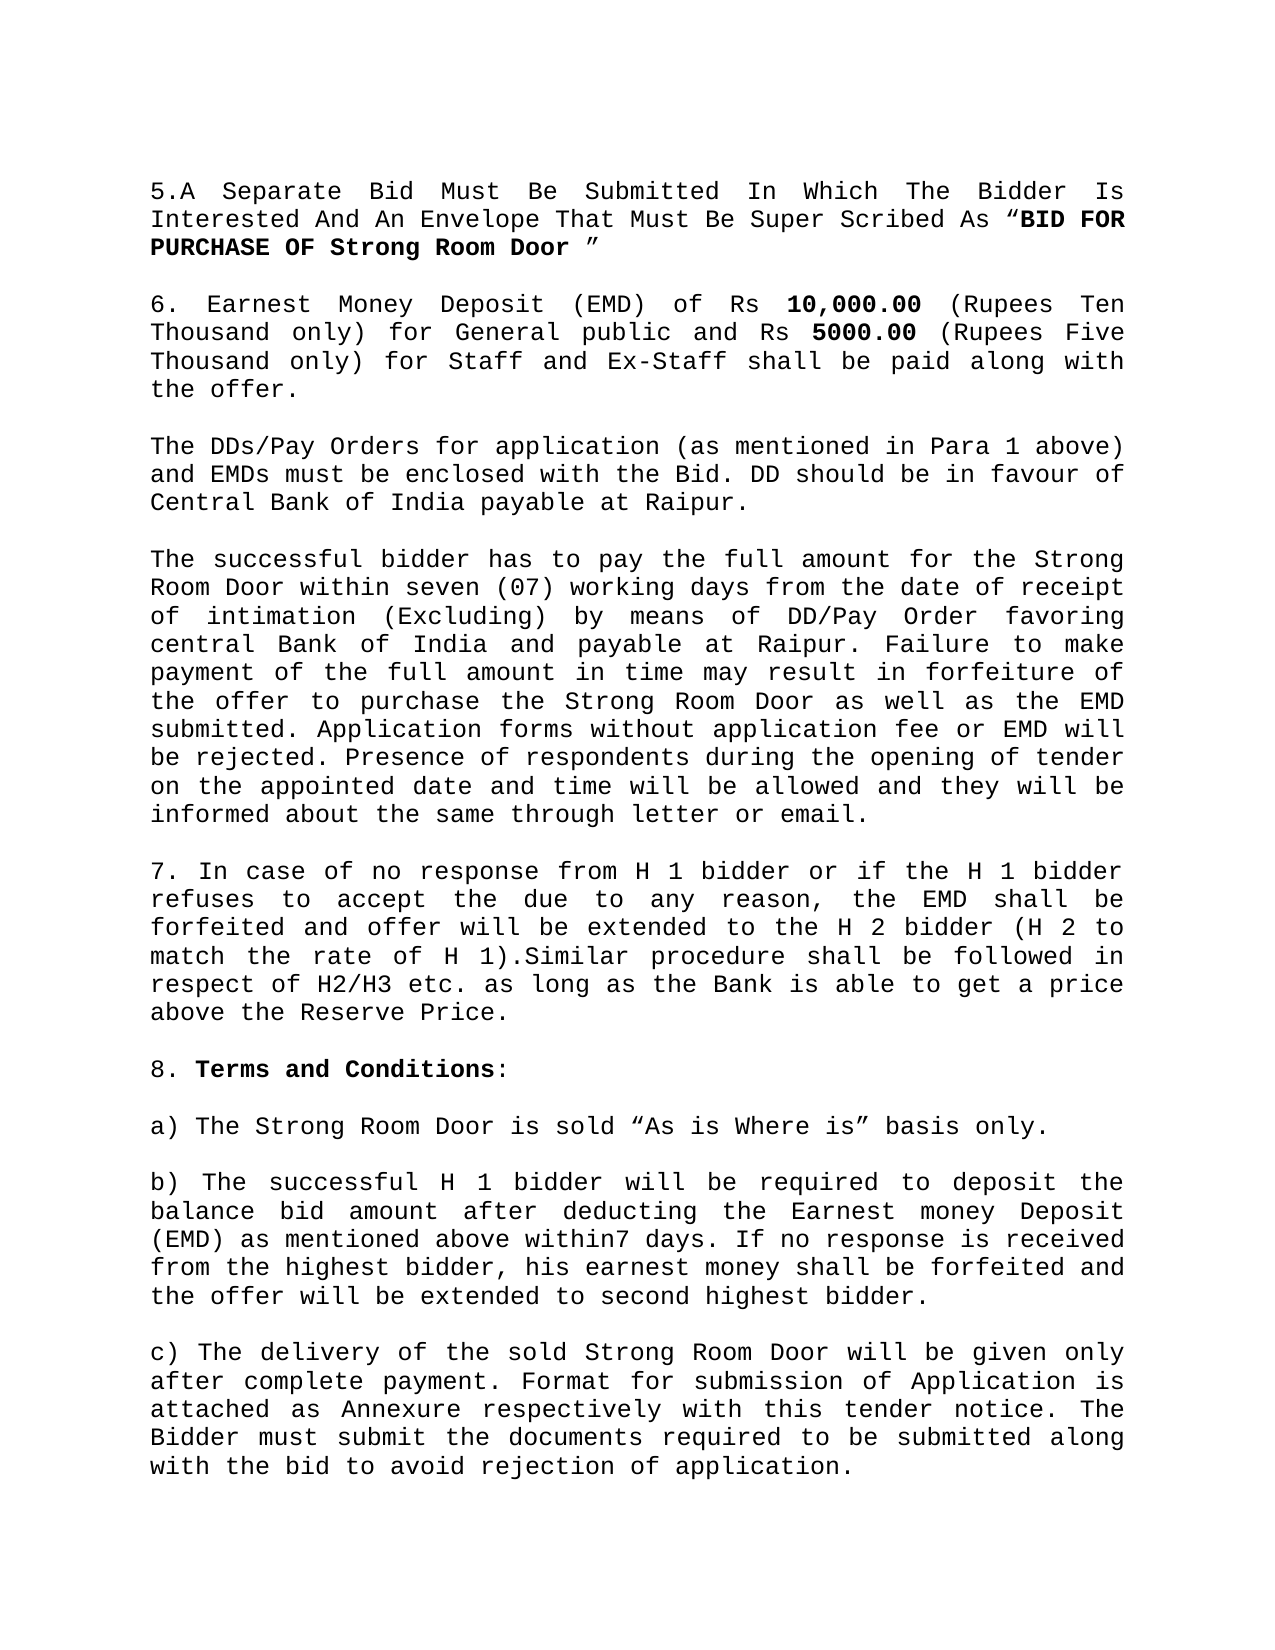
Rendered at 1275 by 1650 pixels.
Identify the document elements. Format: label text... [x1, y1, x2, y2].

text 6. Earnest Money Deposit (EMD) of Rs 10,000.00 (Rupees Ten Thousand only) for General public and Rs 5000.00 (Rupees Five Thousand only) for Staff and Ex-Staff shall be paid along with the offer. [150, 292, 1125, 405]
text 7. In case of no response from H 1 bidder or if the H 1 bidder refuses to accept the due to any reason, the EMD shall be forfeited and offer will be extended to the H 2 bidder (H 2 to match the rate of H 1).Similar procedure shall be followed in respect of H2/H3 etc. as long as the Bank is able to get a price above the Reserve Price. [150, 858, 1125, 1028]
text 5.A Separate Bid Must Be Submitted In Which The Bidder Is Interested And An Envelope That Must Be Super Scribed As “BID FOR PURCHASE OF Strong Room Door ” [150, 178, 1125, 263]
text a) The Strong Room Door is sold “As is Where is” basis only. [150, 1113, 1125, 1142]
text 8. Terms and Conditions: [150, 1057, 1125, 1085]
text b) The successful H 1 bidder will be required to deposit the balance bid amount after deducting the Earnest money Deposit (EMD) as mentioned above within7 days. If no response is received from the highest bidder, his earnest money shall be forfeited and the offer will be extended to second highest bidder. [150, 1170, 1125, 1312]
text The successful bidder has to pay the full amount for the Strong Room Door within seven (07) working days from the date of receipt of intimation (Excluding) by means of DD/Pay Order favoring central Bank of India and payable at Raipur. Failure to make payment of the full amount in time may result in forfeiture of the offer to purchase the Strong Room Door as well as the EMD submitted. Application forms without application fee or EMD will be rejected. Presence of respondents during the opening of tender on the appointed date and time will be allowed and they will be informed about the same through letter or email. [150, 547, 1125, 830]
text c) The delivery of the sold Strong Room Door will be given only after complete payment. Format for submission of Application is attached as Annexure respectively with this tender notice. The Bidder must submit the documents required to be submitted along with the bid to avoid rejection of application. [150, 1340, 1125, 1482]
text The DDs/Pay Orders for application (as mentioned in Para 1 above) and EMDs must be enclosed with the Bid. DD should be in favour of Central Bank of India payable at Raipur. [150, 433, 1125, 518]
